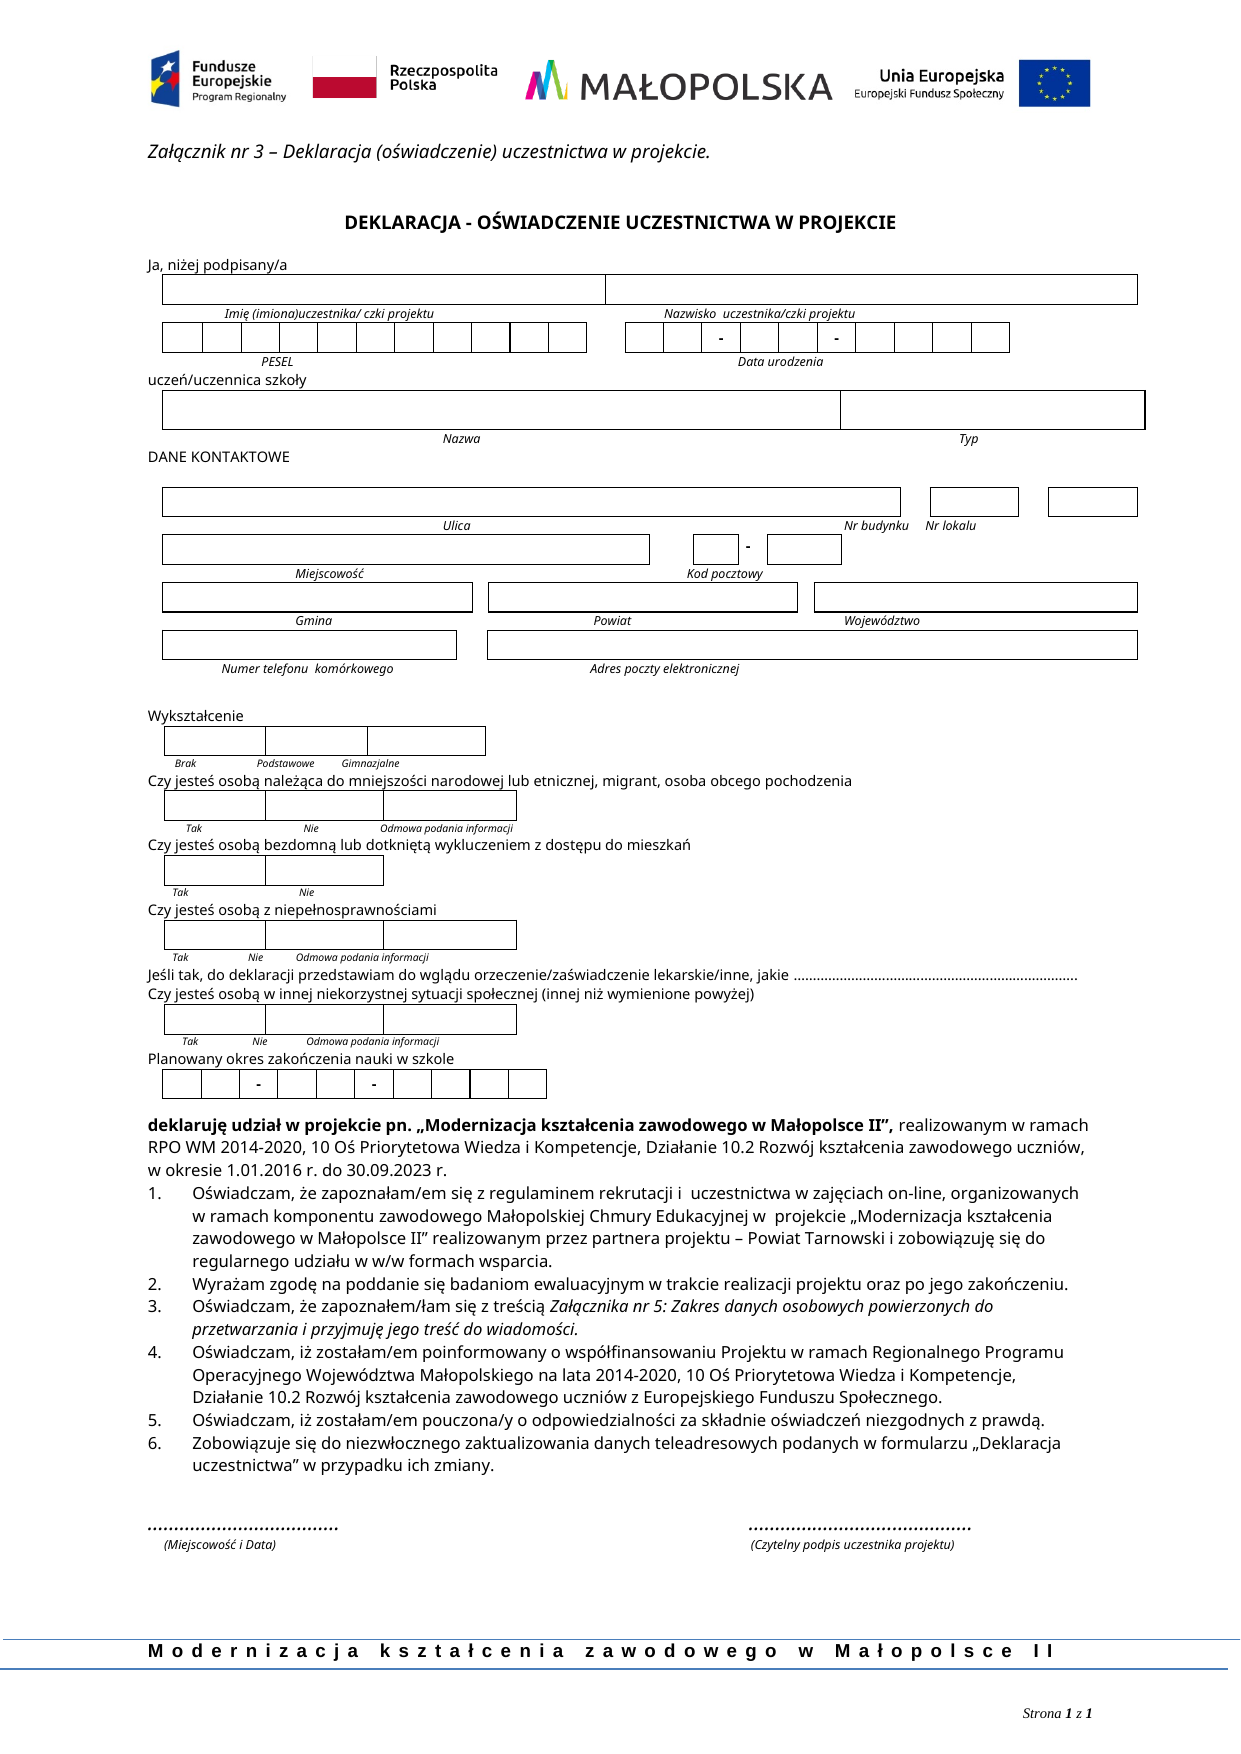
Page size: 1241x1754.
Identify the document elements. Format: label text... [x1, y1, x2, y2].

table_header [1019, 487, 1048, 516]
table_header [202, 1070, 239, 1098]
table_header [434, 323, 471, 352]
table_header [318, 323, 356, 352]
table_header [841, 391, 1144, 429]
table_header - [702, 323, 740, 352]
table_header [394, 1070, 431, 1098]
table_header [901, 487, 930, 516]
text Jeśli tak, do deklaracji przedstawiam do wglądu orzeczenie/zaświadczenie lekarskie/inne, jakie ……………………………………………………………….. [148, 964, 1092, 984]
text Ulica Nr budynku Nr lokalu [148, 517, 1092, 534]
text Czy jesteś osobą w innej niekorzystnej sytuacji społecznej (innej niż wymienione powyżej) [148, 984, 1092, 1004]
table_header [266, 791, 383, 820]
table_header [549, 323, 586, 352]
table_header [384, 1005, 516, 1033]
text Imię (imiona)uczestnika/ czki projektu Nazwisko uczestnika/czki projektu [148, 305, 1092, 322]
table_header [163, 275, 605, 304]
text Numer telefonu komórkowego Adres poczty elektronicznej [148, 660, 1092, 677]
text Załącznik nr 3 – Deklaracja (oświadczenie) uczestnictwa w projekcie. [148, 138, 1092, 164]
table_header [266, 1005, 383, 1033]
text DEKLARACJA - OŚWIADCZENIE UCZESTNICTWA W PROJEKCIE [148, 209, 1092, 234]
table_header - [818, 323, 855, 352]
table_header [473, 582, 488, 611]
list Oświadczam, iż zostałam/em poinformowany o współfinansowaniu Projektu w ramach Regionalnego Programu Operacyjnego Województwa Małopolskiego na lata 2014-2020, 10 Oś Priorytetowa Wiedza i Kompetencje, Działanie 10.2 Rozwój kształcenia zawodowego uczniów z Europejskiego Funduszu Społecznego. [148, 1340, 1092, 1408]
table_header [768, 535, 841, 564]
table_header [694, 535, 738, 564]
table_header [163, 1070, 201, 1098]
text Tak Nie Odmowa podania informacji [148, 950, 1092, 964]
table_header [650, 534, 693, 564]
table_header [587, 322, 625, 352]
table_header [395, 323, 433, 352]
table_header [163, 631, 456, 659]
text (Miejscowość i Data) (Czytelny podpis uczestnika projektu) [148, 1536, 1092, 1553]
text Gmina Powiat Województwo [148, 612, 1092, 629]
table_header [933, 323, 971, 352]
list Oświadczam, że zapoznałem/łam się z treścią Załącznika nr 5: Zakres danych osobowych powierzonych do przetwarzania i przyjmuję jego treść do wiadomości. [148, 1295, 1092, 1340]
table_header [165, 1005, 265, 1033]
table_header [266, 921, 383, 949]
text PESEL Data urodzenia [148, 353, 1092, 370]
table_header [511, 323, 548, 352]
table_header [163, 391, 840, 429]
table_header [664, 323, 701, 352]
list Oświadczam, że zapoznałam/em się z regulaminem rekrutacji i uczestnictwa w zajęciach on-line, organizowanych w ramach komponentu zawodowego Małopolskiej Chmury Edukacyjnej w projekcie „Modernizacja kształcenia zawodowego w Małopolsce II” realizowanym przez partnera projektu – Powiat Tarnowski i zobowiązuję się do regularnego udziału w w/w formach wsparcia. [148, 1181, 1092, 1272]
table_header [606, 275, 1137, 304]
table_header [779, 323, 817, 352]
table_header [163, 323, 202, 352]
table_header [798, 582, 814, 611]
table_header [165, 921, 265, 949]
table_header [368, 727, 485, 755]
text Tak Nie Odmowa podania informacji [148, 1034, 1092, 1049]
text deklaruję udział w projekcie pn. „Modernizacja kształcenia zawodowego w Małopolsce II”, realizowanym w ramach RPO WM 2014-2020, 10 Oś Priorytetowa Wiedza i Kompetencje, Działanie 10.2 Rozwój kształcenia zawodowego uczniów, w okresie 1.01.2016 r. do 30.09.2023 r. [148, 1113, 1092, 1181]
table_header [489, 583, 797, 611]
table_header [471, 1070, 508, 1098]
text Tak Nie [148, 886, 1092, 900]
table_header [626, 323, 663, 352]
table_header [384, 921, 516, 949]
text Wykształcenie [148, 706, 1092, 726]
text Brak Podstawowe Gimnazjalne [148, 756, 1092, 771]
table_header [163, 488, 900, 516]
text Ja, niżej podpisany/a [148, 254, 1092, 274]
list Wyrażam zgodę na poddanie się badaniom ewaluacyjnym w trakcie realizacji projektu oraz po jego zakończeniu. [148, 1272, 1092, 1295]
table_header [432, 1070, 469, 1098]
list Oświadczam, iż zostałam/em pouczona/y o odpowiedzialności za składnie oświadczeń niezgodnych z prawdą. [148, 1408, 1092, 1431]
text Tak Nie Odmowa podania informacji [148, 821, 1092, 835]
text Czy jesteś osobą bezdomną lub dotkniętą wykluczeniem z dostępu do mieszkań [148, 835, 1092, 855]
table_header [384, 791, 516, 820]
table_header [741, 323, 778, 352]
table_header [509, 1070, 546, 1098]
table_header [266, 856, 383, 884]
text Czy jesteś osobą z niepełnosprawnościami [148, 900, 1092, 919]
table_header [317, 1070, 354, 1098]
table_header [280, 323, 317, 352]
text ……………………………… …………………………………… [148, 1508, 1092, 1536]
table_header [165, 727, 265, 755]
table_header - [240, 1070, 277, 1098]
text Planowany okres zakończenia nauki w szkole [148, 1049, 1092, 1069]
table_header [278, 1070, 316, 1098]
text uczeń/uczennica szkoły [148, 370, 1092, 390]
table_header [203, 323, 241, 352]
table_header [165, 856, 265, 884]
table_header [972, 323, 1009, 352]
text Czy jesteś osobą należąca do mniejszości narodowej lub etnicznej, migrant, osoba obcego pochodzenia [148, 771, 1092, 790]
table_header [266, 727, 367, 755]
table_header [457, 630, 487, 659]
text DANE KONTAKTOWE [148, 447, 1092, 467]
table_header - [355, 1070, 393, 1098]
table_header [165, 791, 265, 820]
table_header [488, 631, 1137, 659]
table_header [163, 583, 472, 611]
table_header [895, 323, 932, 352]
table_header [357, 323, 394, 352]
table_header [163, 535, 649, 564]
list Zobowiązuje się do niezwłocznego zaktualizowania danych teleadresowych podanych w formularzu „Deklaracja uczestnictwa” w przypadku ich zmiany. [148, 1431, 1092, 1477]
text Miejscowość Kod pocztowy [148, 565, 1092, 582]
table_header [856, 323, 894, 352]
table_header [242, 323, 279, 352]
table_header - [739, 534, 767, 564]
text Nazwa Typ [369, 430, 1092, 447]
table_header [472, 323, 509, 352]
table_header [815, 583, 1137, 611]
table_header [1049, 488, 1137, 516]
table_header [931, 488, 1018, 516]
